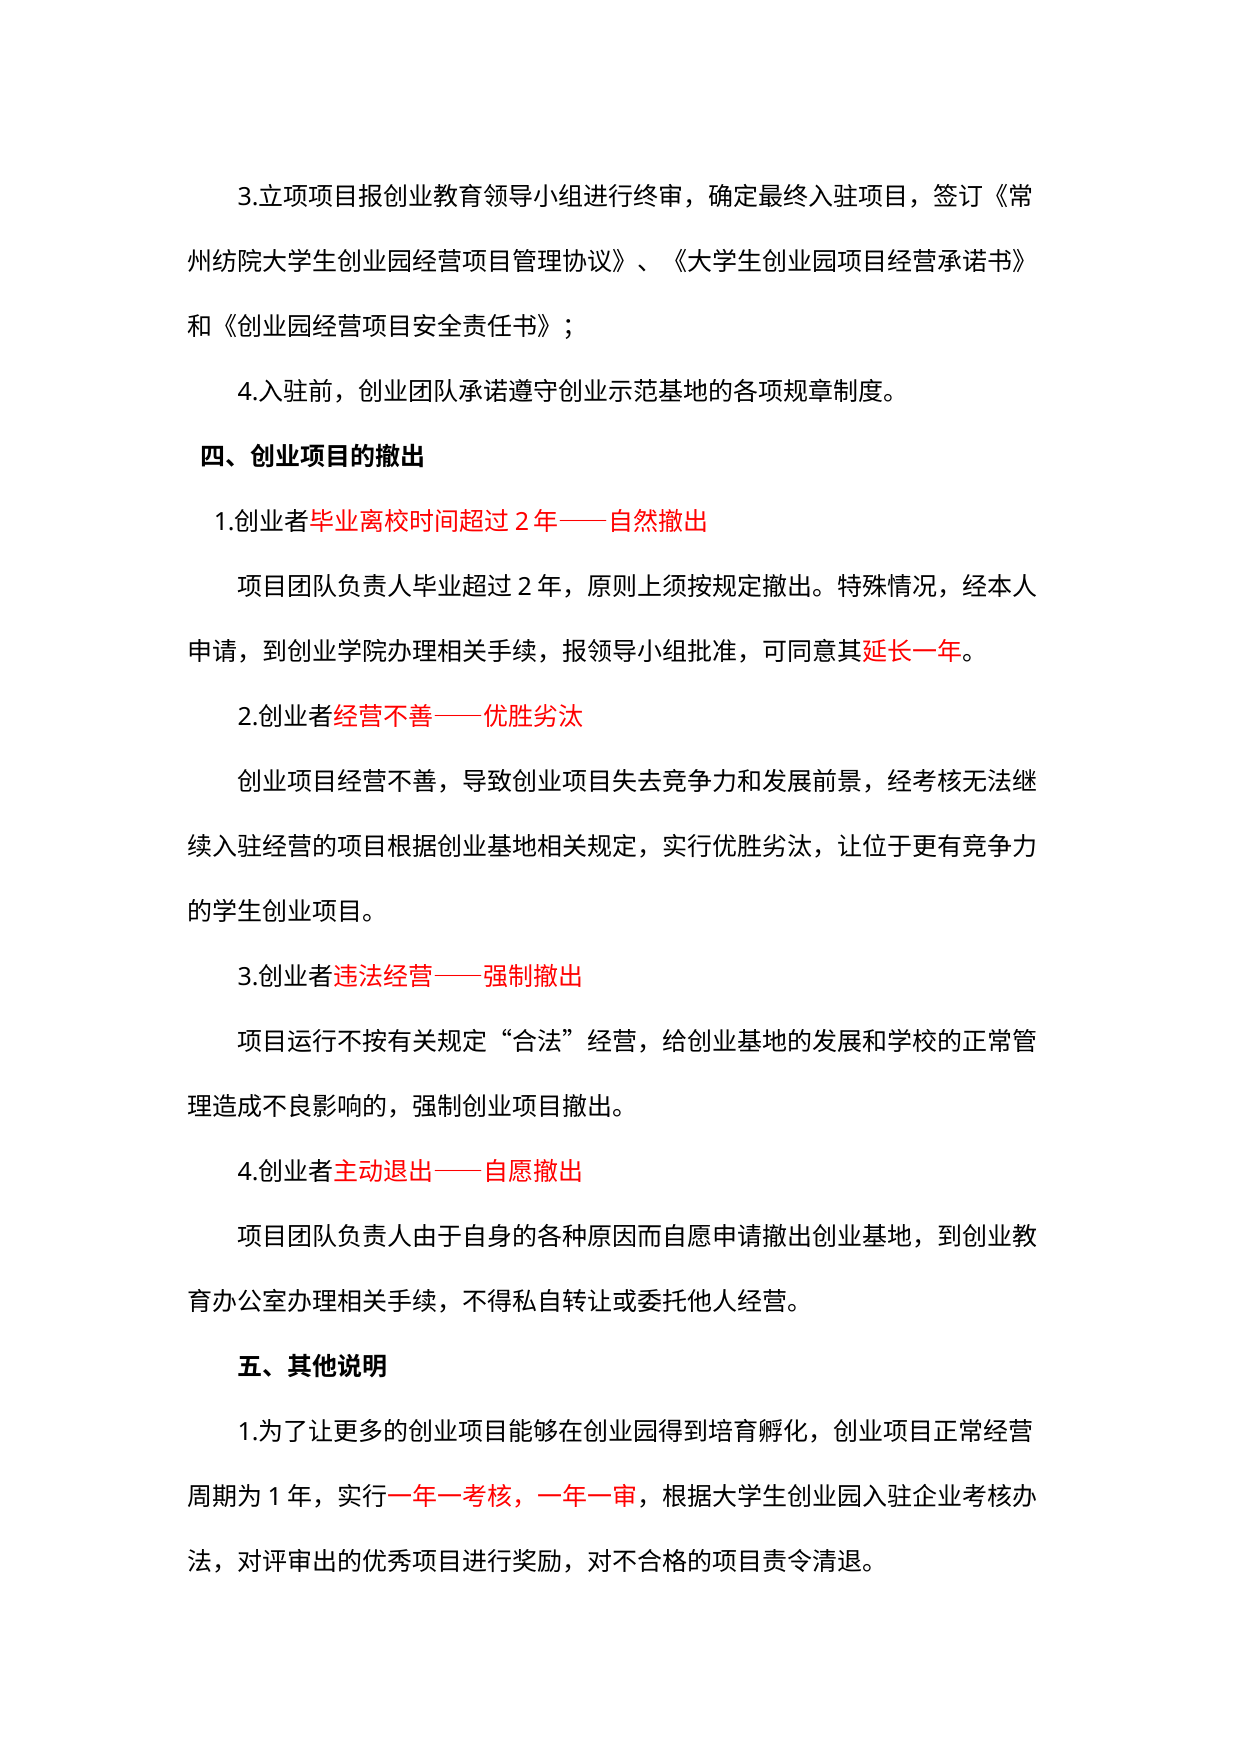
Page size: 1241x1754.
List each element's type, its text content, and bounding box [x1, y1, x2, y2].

text 1.创业者毕业离校时间超过2年——自然撤出 [187, 487, 1053, 552]
text 1.为了让更多的创业项目能够在创业园得到培育孵化，创业项目正常经营周期为1年，实行一年一考核，一年一审，根据大学生创业园入驻企业考核办法，对评审出的优秀项目进行奖励，对不合格的项目责令清退。 [187, 1397, 1053, 1592]
text 项目运行不按有关规定“合法”经营，给创业基地的发展和学校的正常管理造成不良影响的，强制创业项目撤出。 [187, 1007, 1053, 1137]
text 四、创业项目的撤出 [187, 422, 1053, 487]
text 项目团队负责人由于自身的各种原因而自愿申请撤出创业基地，到创业教育办公室办理相关手续，不得私自转让或委托他人经营。 [187, 1202, 1053, 1332]
text 五、其他说明 [187, 1332, 1053, 1397]
text 创业项目经营不善，导致创业项目失去竞争力和发展前景，经考核无法继续入驻经营的项目根据创业基地相关规定，实行优胜劣汰，让位于更有竞争力的学生创业项目。 [187, 747, 1053, 942]
text 项目团队负责人毕业超过2年，原则上须按规定撤出。特殊情况，经本人申请，到创业学院办理相关手续，报领导小组批准，可同意其延长一年。 [187, 552, 1053, 682]
text 4.创业者主动退出——自愿撤出 [187, 1137, 1053, 1202]
text 3.创业者违法经营——强制撤出 [187, 942, 1053, 1007]
text 2.创业者经营不善——优胜劣汰 [187, 682, 1053, 747]
text 4.入驻前，创业团队承诺遵守创业示范基地的各项规章制度。 [187, 357, 1053, 422]
text 3.立项项目报创业教育领导小组进行终审，确定最终入驻项目，签订《常州纺院大学生创业园经营项目管理协议》、《大学生创业园项目经营承诺书》和《创业园经营项目安全责任书》； [187, 162, 1053, 357]
